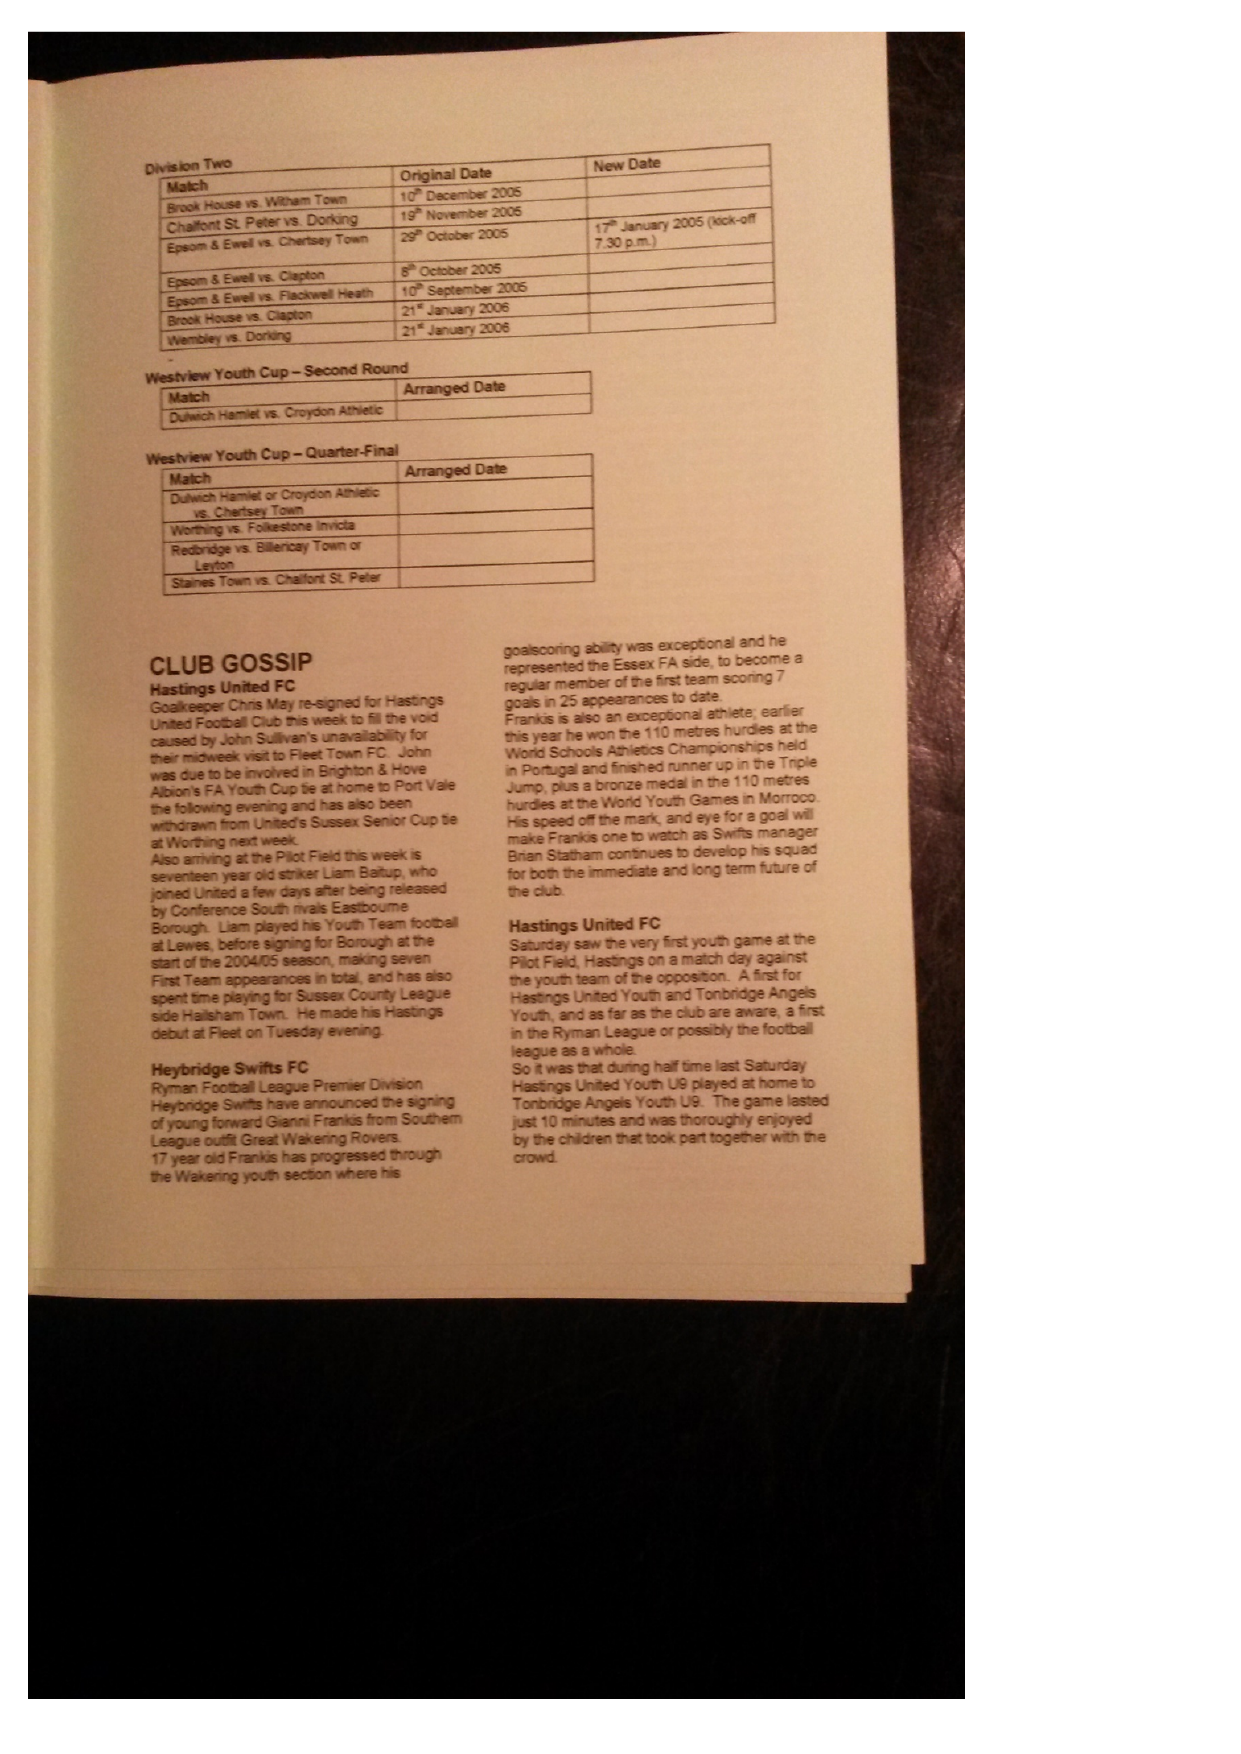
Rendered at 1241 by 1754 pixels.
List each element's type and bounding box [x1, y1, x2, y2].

picture [29, 34, 965, 1699]
